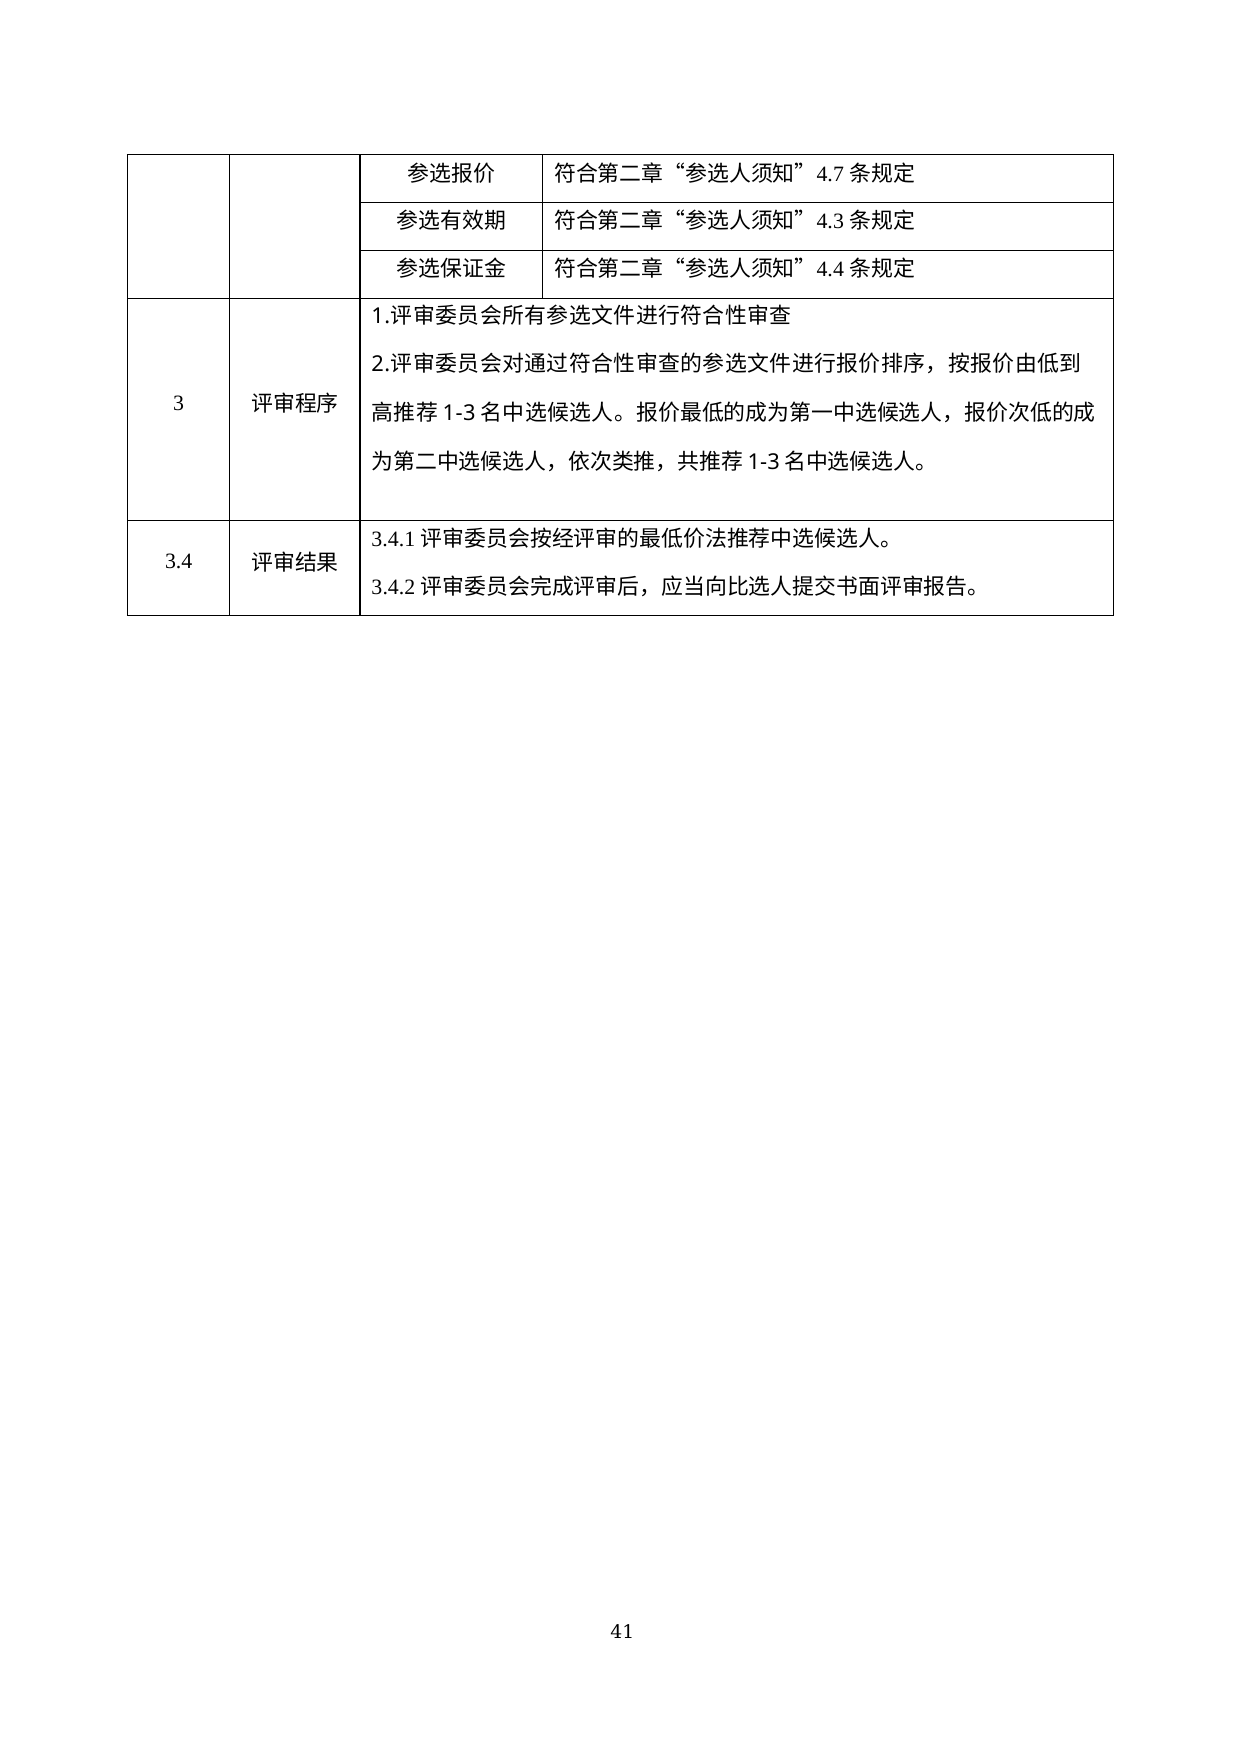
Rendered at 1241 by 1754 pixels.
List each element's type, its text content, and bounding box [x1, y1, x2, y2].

table_cell 符合第二章“参选人须知”4.3 条规定 [543, 203, 1113, 250]
table_cell 参选保证金 [361, 251, 542, 297]
table_cell 3.4.1 评审委员会按经评审的最低价法推荐中选候选人。 3.4.2 评审委员会完成评审后，应当向比选人提交书面评审报告。 [361, 521, 1113, 615]
table_cell 参选报价 [361, 155, 542, 202]
table_cell 参选有效期 [361, 203, 542, 250]
table_cell 1.评审委员会所有参选文件进行符合性审查 2.评审委员会对通过符合性审查的参选文件进行报价排序，按报价由低到高推荐1-3名中选候选人。报价最低的成为第一中选候选人，报价次低的成为第二中选候选人，依次类推，共推荐1-3名中选候选人。 [361, 299, 1113, 520]
table_cell 评审程序 [230, 299, 359, 520]
table_cell 符合第二章“参选人须知”4.7 条规定 [543, 155, 1113, 202]
table_cell 符合第二章“参选人须知”4.4 条规定 [543, 251, 1113, 297]
table_cell 3.4 [128, 521, 229, 615]
table_cell 评审结果 [230, 521, 359, 615]
table_cell 3 [128, 299, 229, 520]
